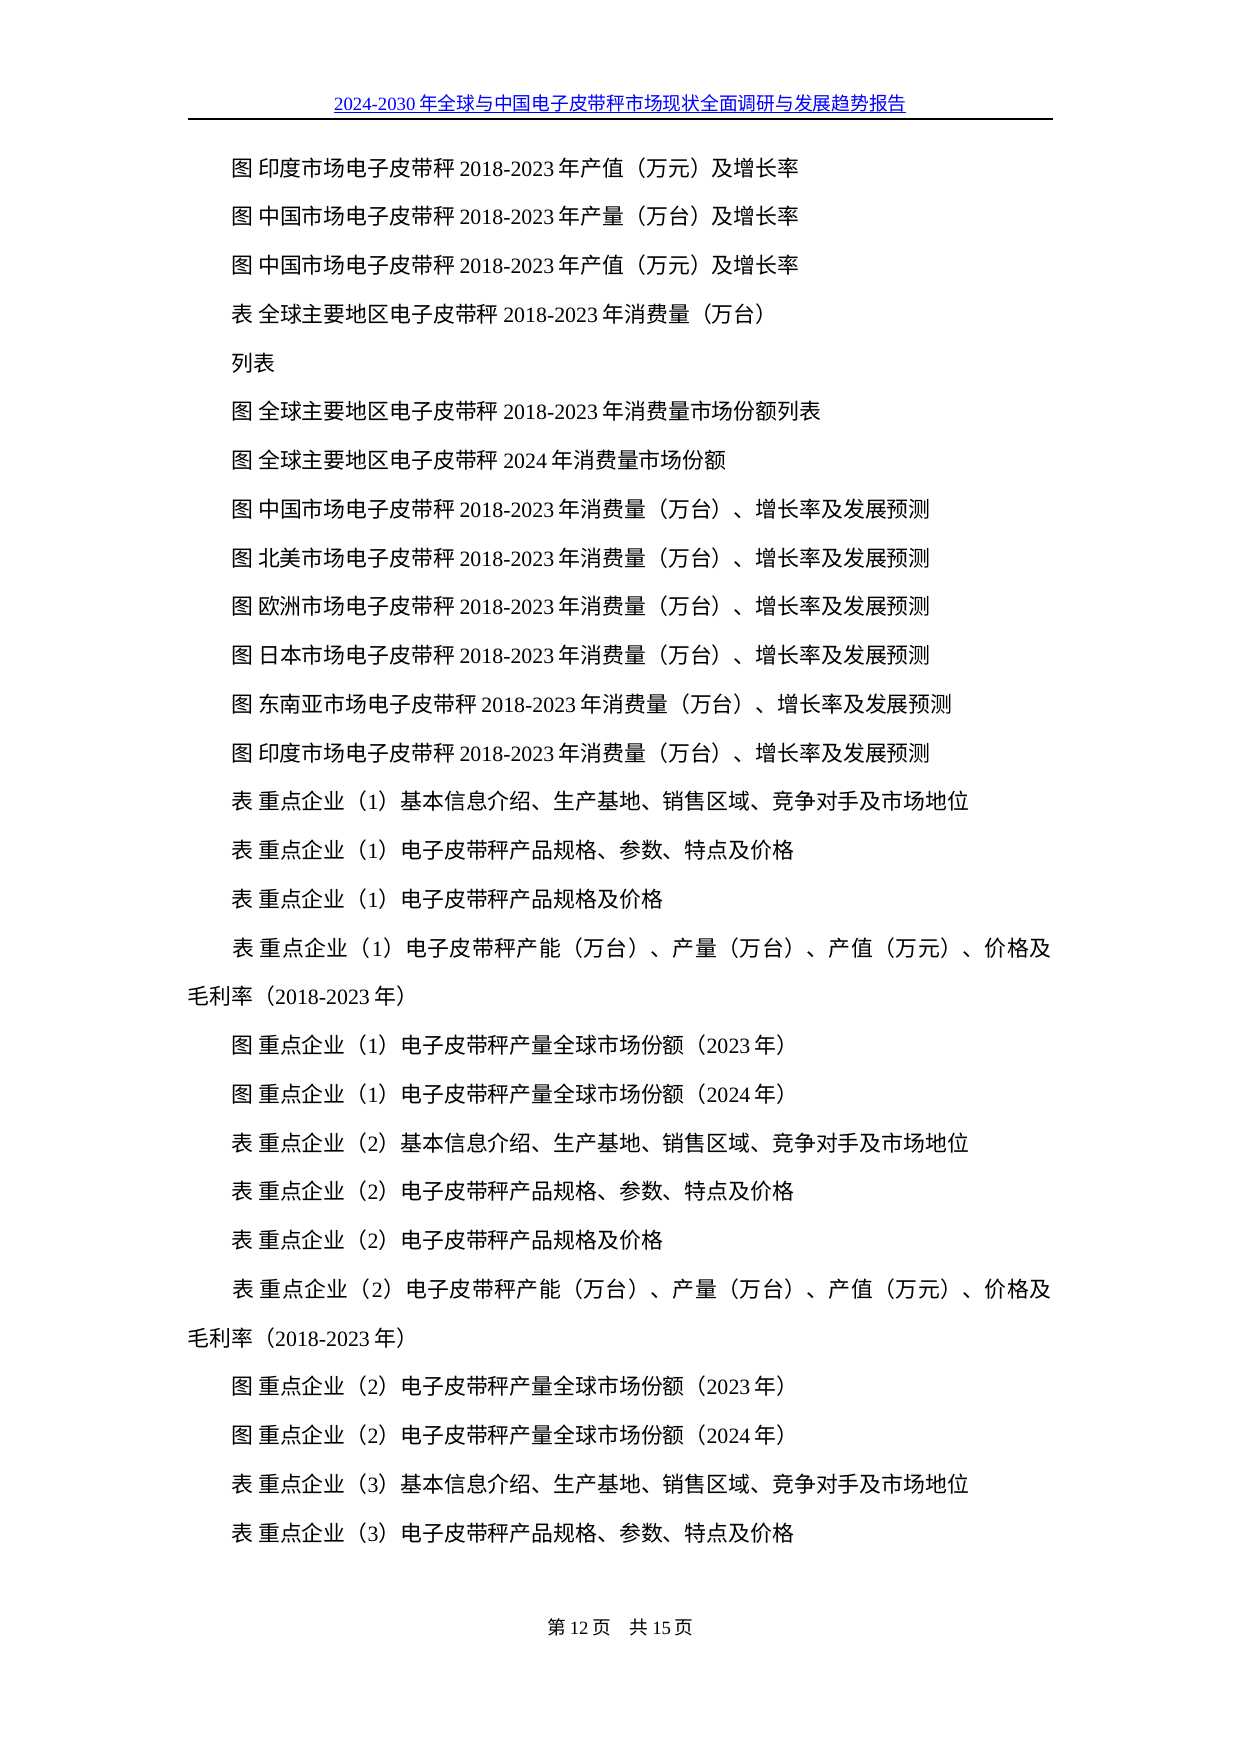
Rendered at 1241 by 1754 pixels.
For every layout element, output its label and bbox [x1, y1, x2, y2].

text [187, 150, 1053, 1548]
